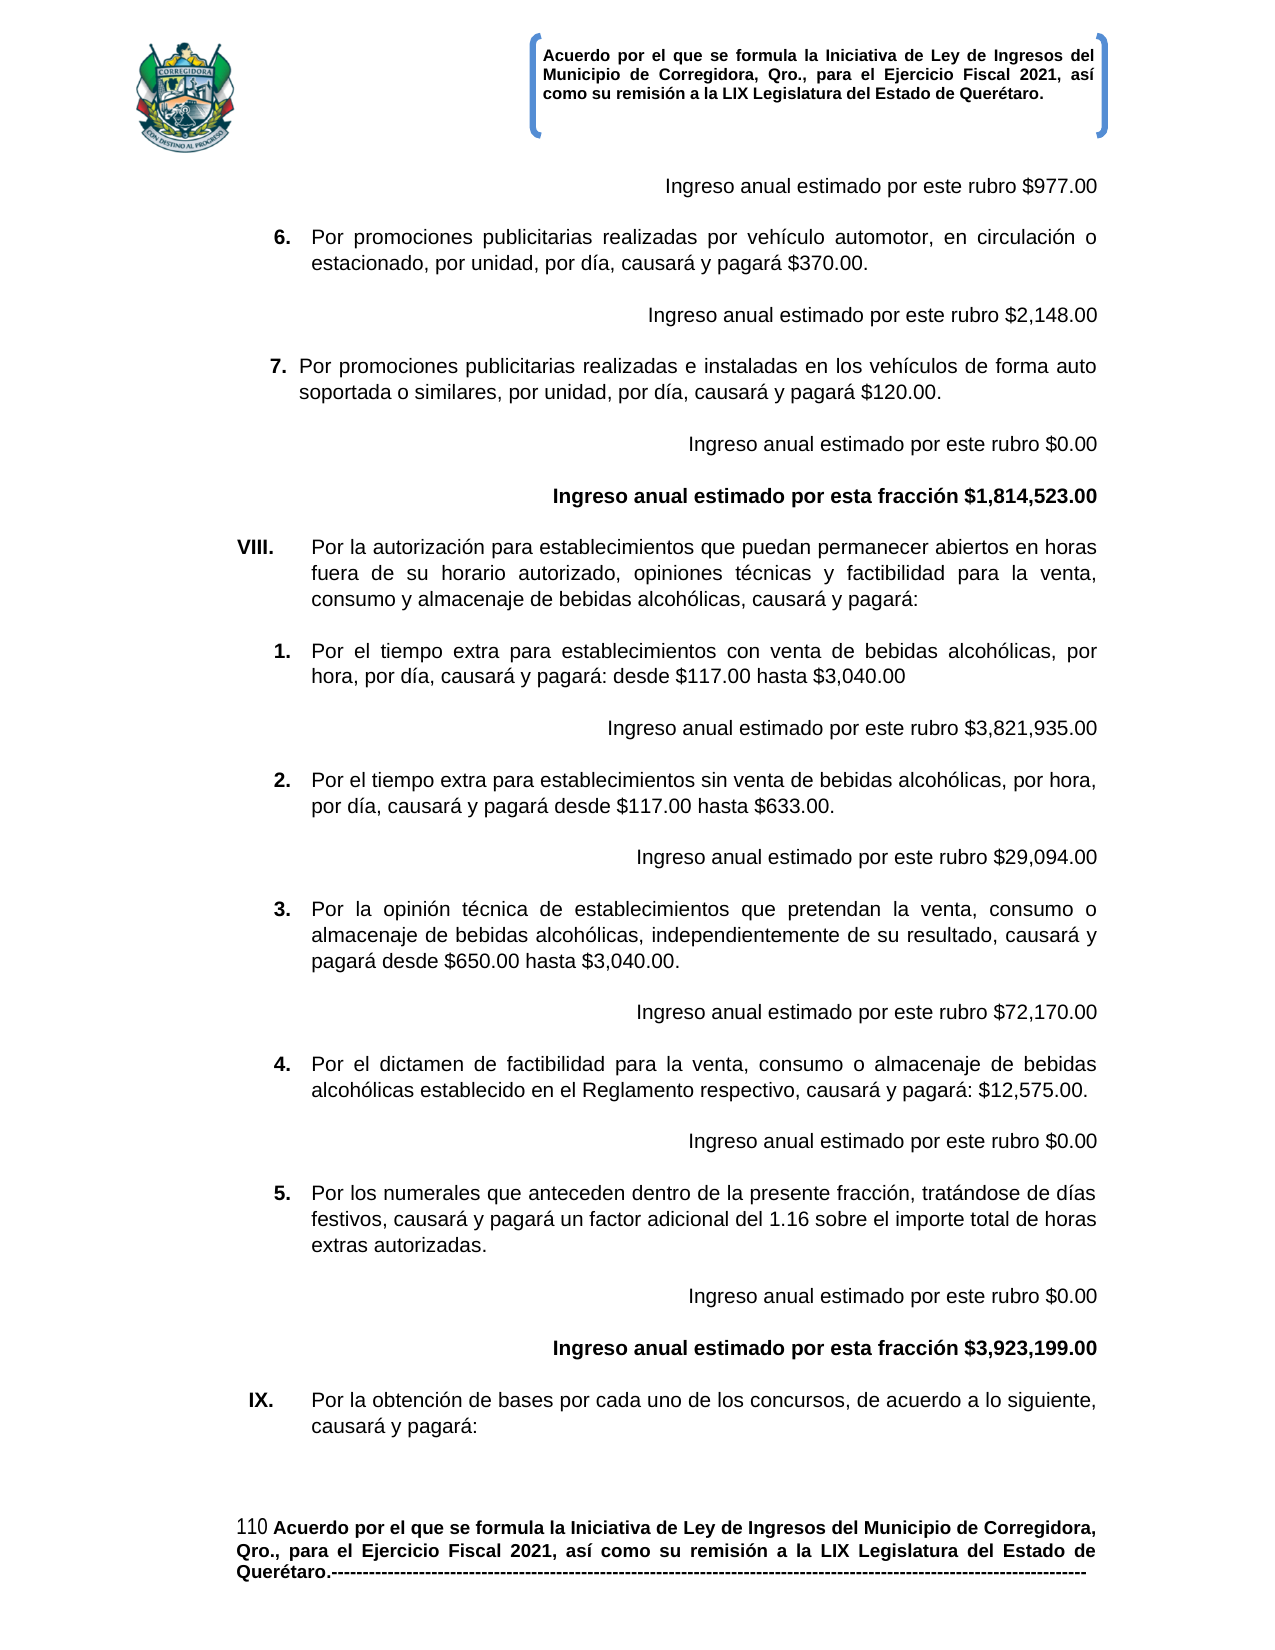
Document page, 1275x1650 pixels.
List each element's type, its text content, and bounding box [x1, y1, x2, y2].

text Ingreso anual estimado por esta fracción $3,923,199.00 [233, 1336, 1098, 1360]
list Por promociones publicitarias realizadas e instaladas en los vehículos de forma auto soportada o similares, por unidad, por día, causará y pagará $120.00. [269, 354, 1098, 404]
list Por la autorización para establecimientos que puedan permanecer abiertos en horas fuera de su horario autorizado, opiniones técnicas y factibilidad para la venta, consumo y almacenaje de bebidas alcohólicas, causará y pagará: [274, 535, 1098, 611]
list Por el dictamen de factibilidad para la venta, consumo o almacenaje de bebidas alcohólicas establecido en el Reglamento respectivo, causará y pagará: $12,575.00. [274, 1052, 1098, 1102]
text Ingreso anual estimado por este rubro $0.00 [366, 1284, 1098, 1308]
text Ingreso anual estimado por este rubro $72,170.00 [233, 1000, 1098, 1024]
list Por la opinión técnica de establecimientos que pretendan la venta, consumo o almacenaje de bebidas alcohólicas, independientemente de su resultado, causará y pagará desde $650.00 hasta $3,040.00. [274, 897, 1098, 972]
list Por el tiempo extra para establecimientos con venta de bebidas alcohólicas, por hora, por día, causará y pagará: desde $117.00 hasta $3,040.00 [274, 638, 1098, 688]
list Por los numerales que anteceden dentro de la presente fracción, tratándose de días festivos, causará y pagará un factor adicional del 1.16 sobre el importe total de horas extras autorizadas. [274, 1181, 1098, 1257]
picture [136, 37, 237, 155]
list Por el tiempo extra para establecimientos sin venta de bebidas alcohólicas, por hora, por día, causará y pagará desde $117.00 hasta $633.00. [274, 768, 1098, 817]
list Por la obtención de bases por cada uno de los concursos, de acuerdo a lo siguiente, causará y pagará: [274, 1388, 1098, 1437]
text Ingreso anual estimado por este rubro $3,821,935.00 [233, 716, 1098, 740]
text Ingreso anual estimado por este rubro $977.00 [233, 173, 1098, 197]
text Ingreso anual estimado por esta fracción $1,814,523.00 [233, 483, 1098, 507]
text Ingreso anual estimado por este rubro $0.00 [233, 1129, 1098, 1153]
text Ingreso anual estimado por este rubro $0.00 [233, 432, 1098, 456]
text Ingreso anual estimado por este rubro $29,094.00 [233, 845, 1098, 869]
text Ingreso anual estimado por este rubro $2,148.00 [366, 303, 1098, 327]
list Por promociones publicitarias realizadas por vehículo automotor, en circulación o estacionado, por unidad, por día, causará y pagará $370.00. [274, 225, 1098, 275]
